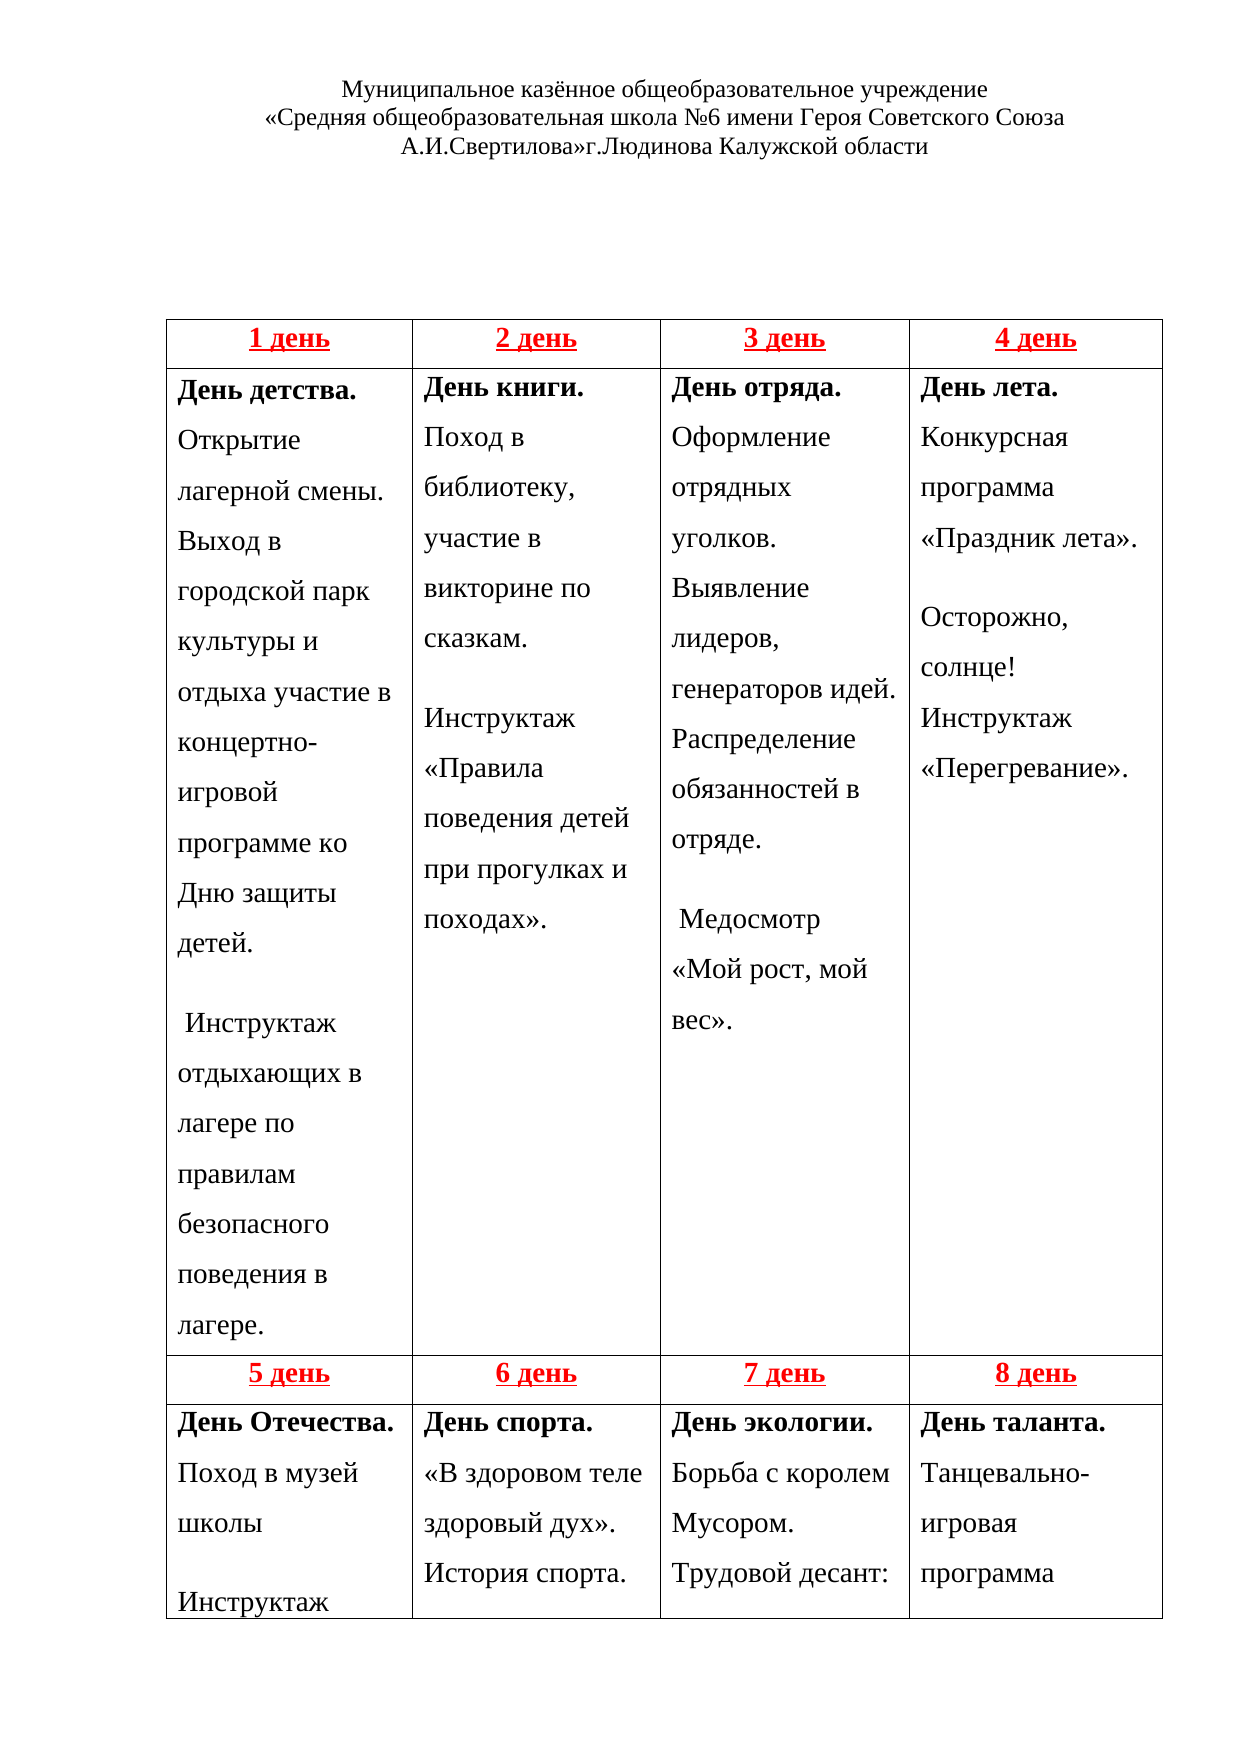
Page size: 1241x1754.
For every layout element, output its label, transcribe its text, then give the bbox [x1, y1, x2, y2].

table_cell День отряда. Оформление отрядных уголков. Выявление лидеров, генераторов идей. Распределение обязанностей в отряде. Медосмотр «Мой рост, мой вес». [661, 369, 909, 1354]
table_cell День книги. Поход в библиотеку, участие в викторине по сказкам. Инструктаж «Правила поведения детей при прогулках и походах». [413, 369, 660, 1354]
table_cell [167, 1405, 412, 1618]
table_cell 6 день [413, 1356, 660, 1403]
table_cell 5 день [167, 1356, 412, 1403]
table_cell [413, 1405, 660, 1618]
table_cell День детства. Открытие лагерной смены. Выход в городской парк культуры и отдыха участие в концертно-игровой программе ко Дню защиты детей. Инструктаж отдыхающих в лагере по правилам безопасного поведения в лагере. [167, 369, 412, 1354]
table_header 2 день [413, 320, 660, 368]
table_header 3 день [661, 320, 909, 368]
table_cell 7 день [661, 1356, 909, 1403]
table_header 4 день [910, 320, 1162, 368]
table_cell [661, 1405, 909, 1618]
table_cell День лета. Конкурсная программа «Праздник лета». Осторожно, солнце! Инструктаж «Перегревание». [910, 369, 1162, 1354]
table_cell 8 день [910, 1356, 1162, 1403]
table_header 1 день [167, 320, 412, 368]
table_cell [910, 1405, 1162, 1618]
